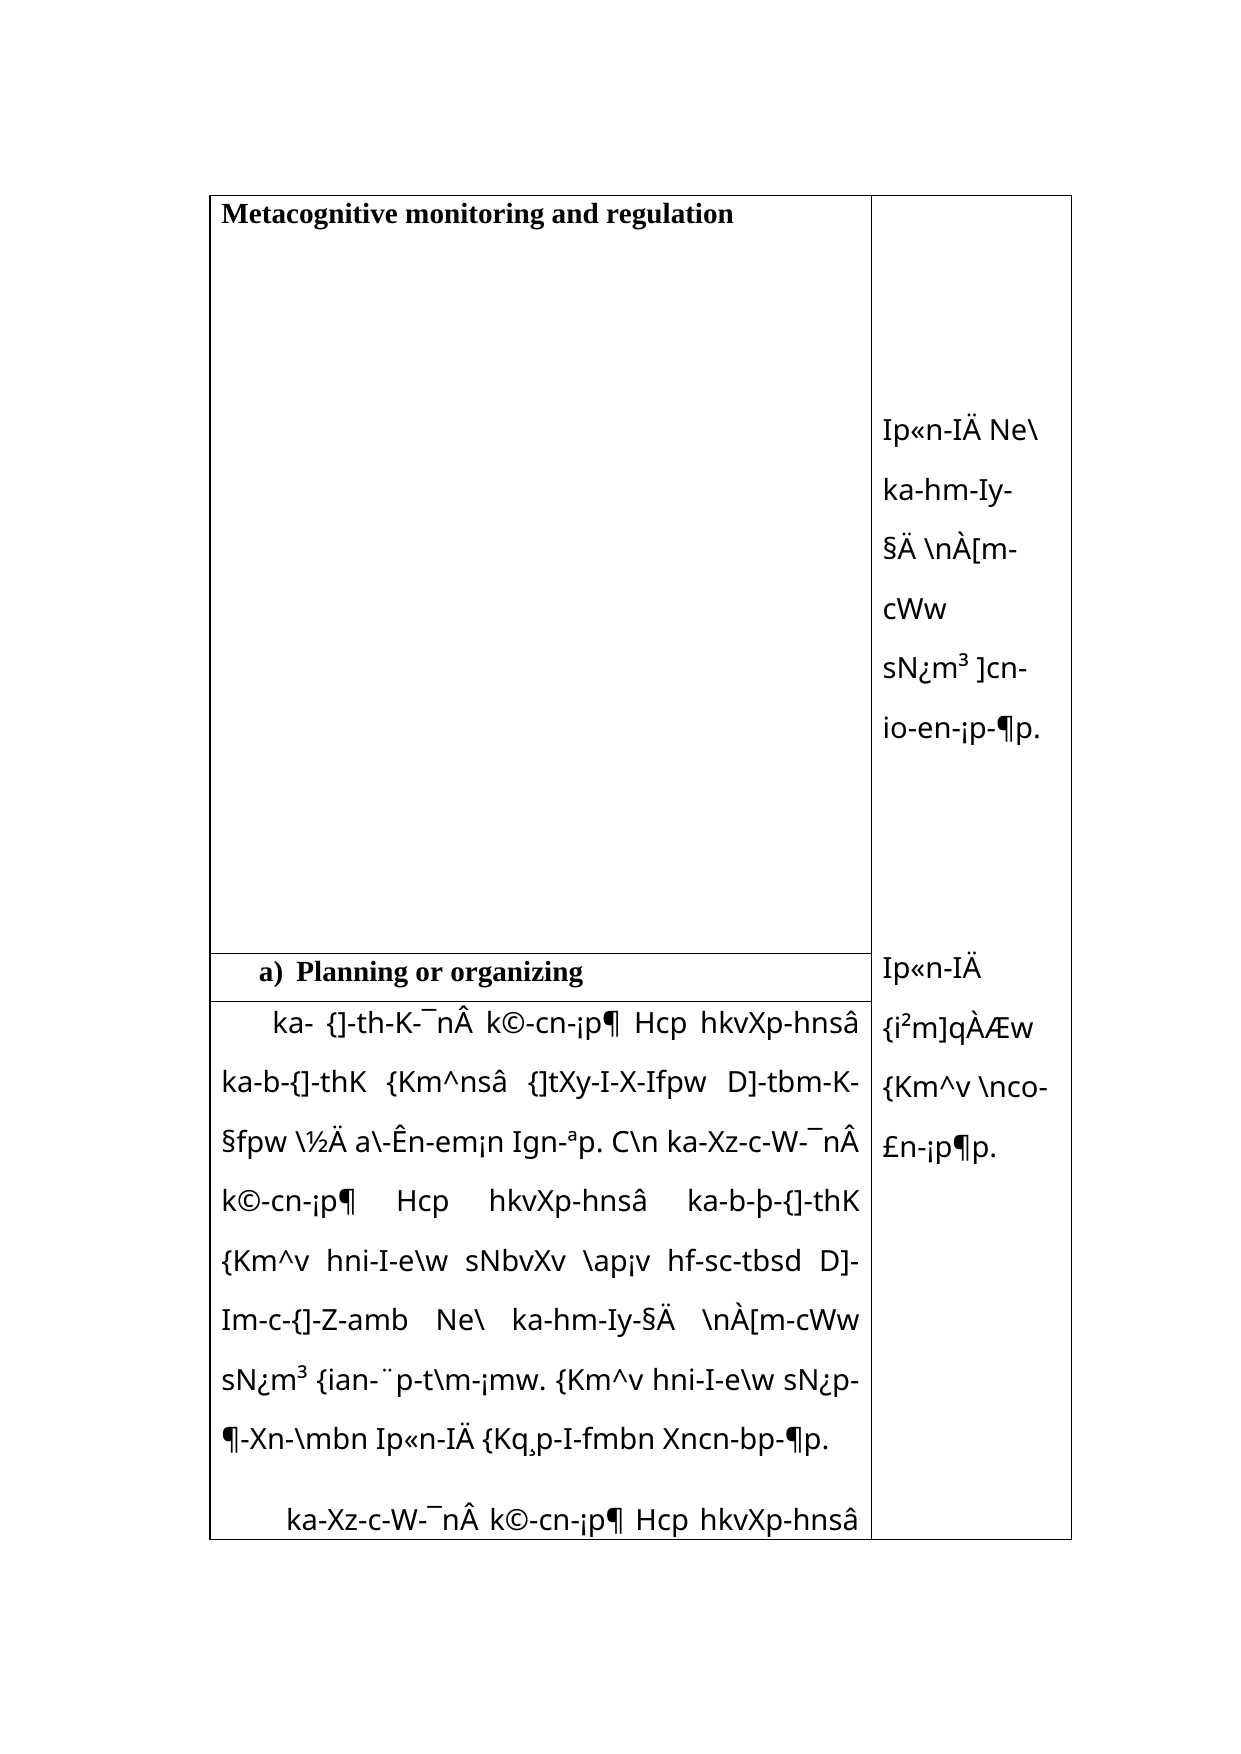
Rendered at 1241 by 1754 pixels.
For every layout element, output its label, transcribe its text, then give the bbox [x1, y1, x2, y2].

table_cell Planning or organizing [211, 954, 871, 1001]
table_cell Metacognitive monitoring and regulation [211, 196, 871, 953]
table_cell Ip«n-IÄ Ne\ ka-hm-Iy-§Ä \nÀ[m-cWw sN¿m³ ]cn-io-en-¡p-¶p. Ip«n-IÄ {i²m]qÀÆw {Km^v \nco-£n-¡p¶p. {Kq¸p-IÄ NÀ¨ sNbvXv D¯-c-sa-gpXn. [872, 196, 1071, 1538]
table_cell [211, 1002, 871, 1538]
